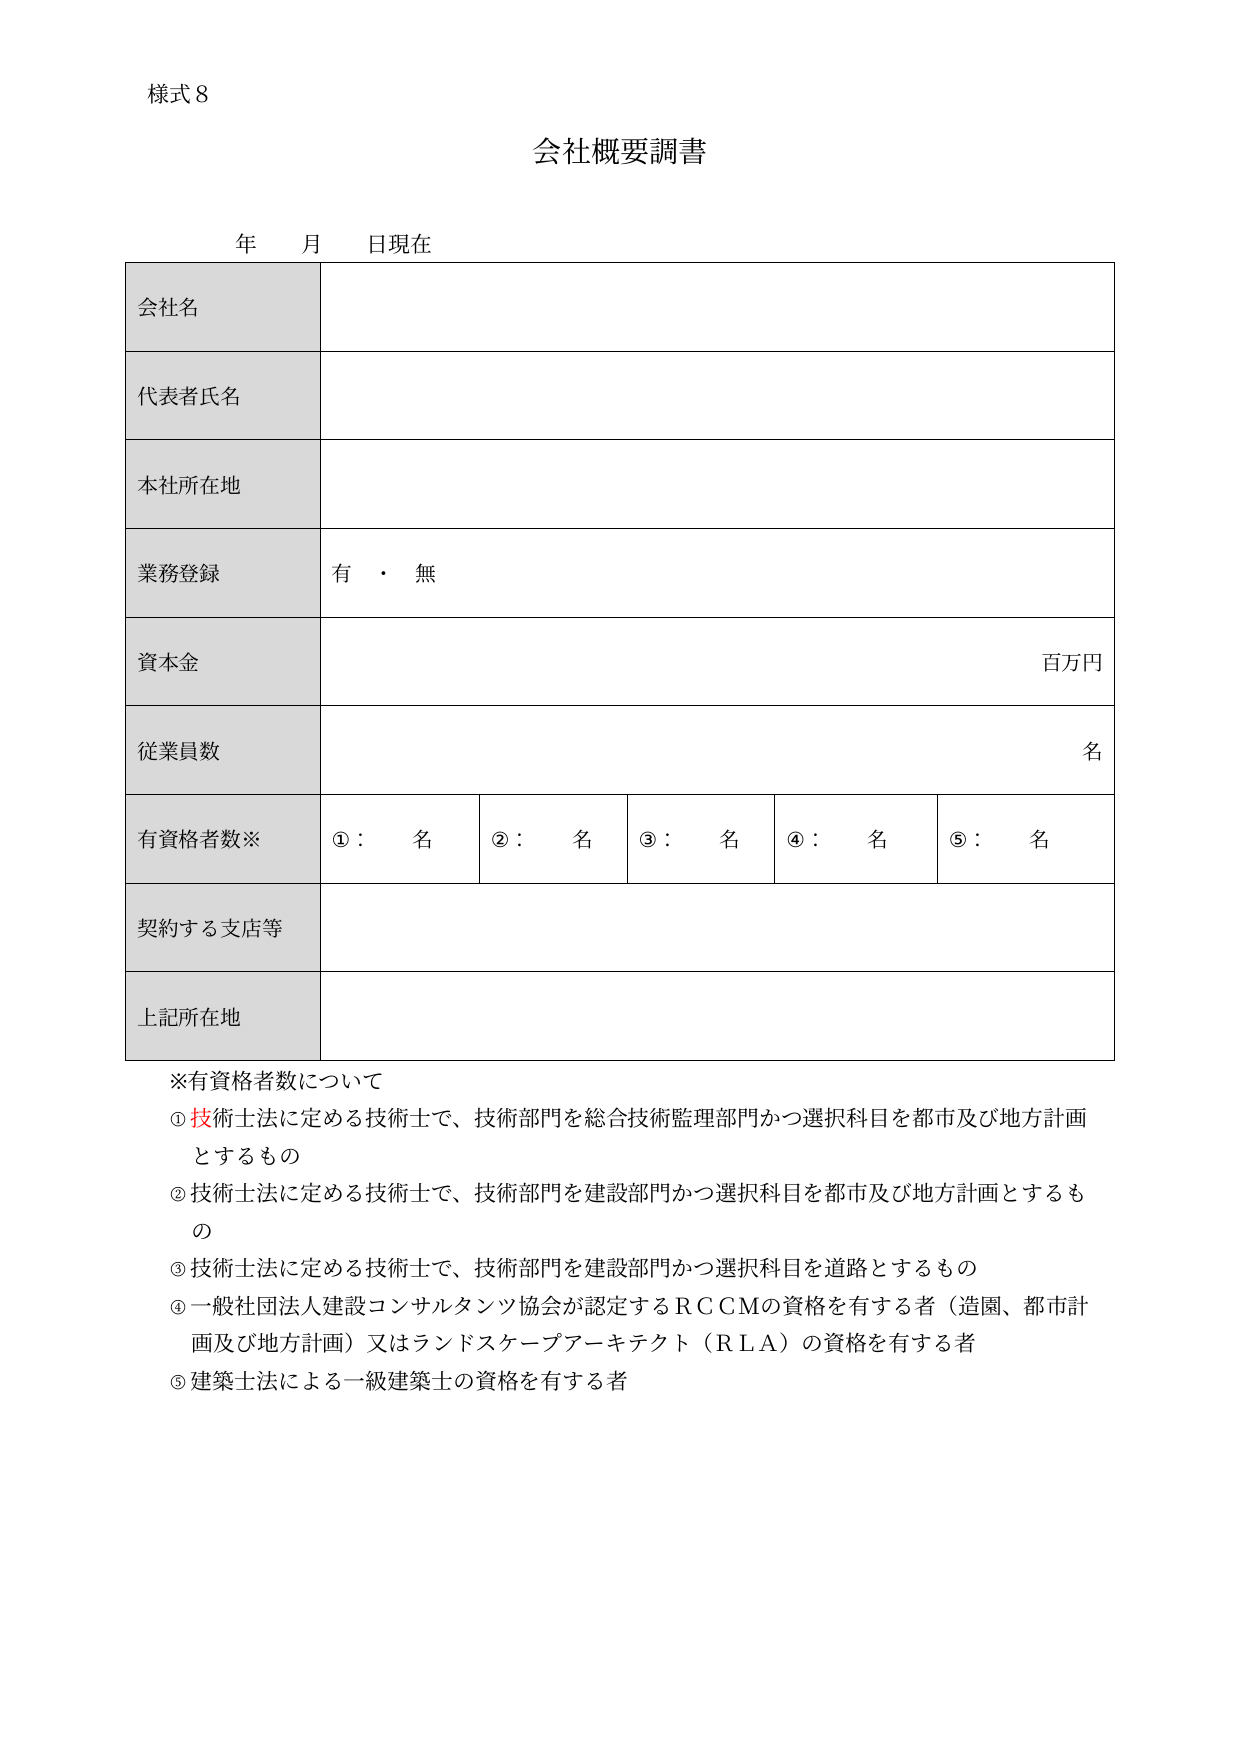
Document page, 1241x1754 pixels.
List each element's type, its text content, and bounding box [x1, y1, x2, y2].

table_cell 名 [321, 706, 1114, 794]
table_cell 代表者氏名 [126, 352, 320, 439]
text の [169, 1211, 1092, 1248]
text ⑤建築士法による一級建築士の資格を有する者 [169, 1361, 1092, 1398]
text 様式８ [148, 74, 1092, 112]
table_cell 契約する支店等 [126, 884, 320, 971]
table_cell 有 ・ 無 [321, 529, 1114, 617]
table_cell [321, 352, 1114, 439]
table_cell ③： 名 [628, 795, 774, 883]
text ③技術士法に定める技術士で、技術部門を建設部門かつ選択科目を道路とするもの [169, 1248, 1092, 1286]
table_cell 業務登録 [126, 529, 320, 617]
text とするもの [191, 1136, 1092, 1173]
table_cell 百万円 [321, 618, 1114, 705]
text ※有資格者数について [169, 1061, 1092, 1098]
table_header [321, 263, 1114, 351]
table_cell [321, 440, 1114, 528]
table_cell [321, 972, 1114, 1060]
table_cell ④： 名 [775, 795, 937, 883]
table_cell ②： 名 [480, 795, 627, 883]
table_cell 有資格者数※ [126, 795, 320, 883]
text ④一般社団法人建設コンサルタンツ協会が認定するＲＣＣＭの資格を有する者（造園、都市計画及び地方計画）又はランドスケープアーキテクト（ＲＬＡ）の資格を有する者 [169, 1286, 1092, 1361]
table_cell [321, 884, 1114, 971]
text ②技術士法に定める技術士で、技術部門を建設部門かつ選択科目を都市及び地方計画とするも [169, 1173, 1092, 1211]
text ①技術士法に定める技術士で、技術部門を総合技術監理部門かつ選択科目を都市及び地方計画 [169, 1098, 1092, 1136]
table_cell ①： 名 [321, 795, 479, 883]
text 会社概要調書 [148, 112, 1092, 187]
table_cell 本社所在地 [126, 440, 320, 528]
table_cell ⑤： 名 [938, 795, 1114, 883]
table_cell 従業員数 [126, 706, 320, 794]
table_header 会社名 [126, 263, 320, 351]
table_cell 資本金 [126, 618, 320, 705]
text 年 月 日現在 [148, 224, 1092, 262]
table_cell 上記所在地 [126, 972, 320, 1060]
